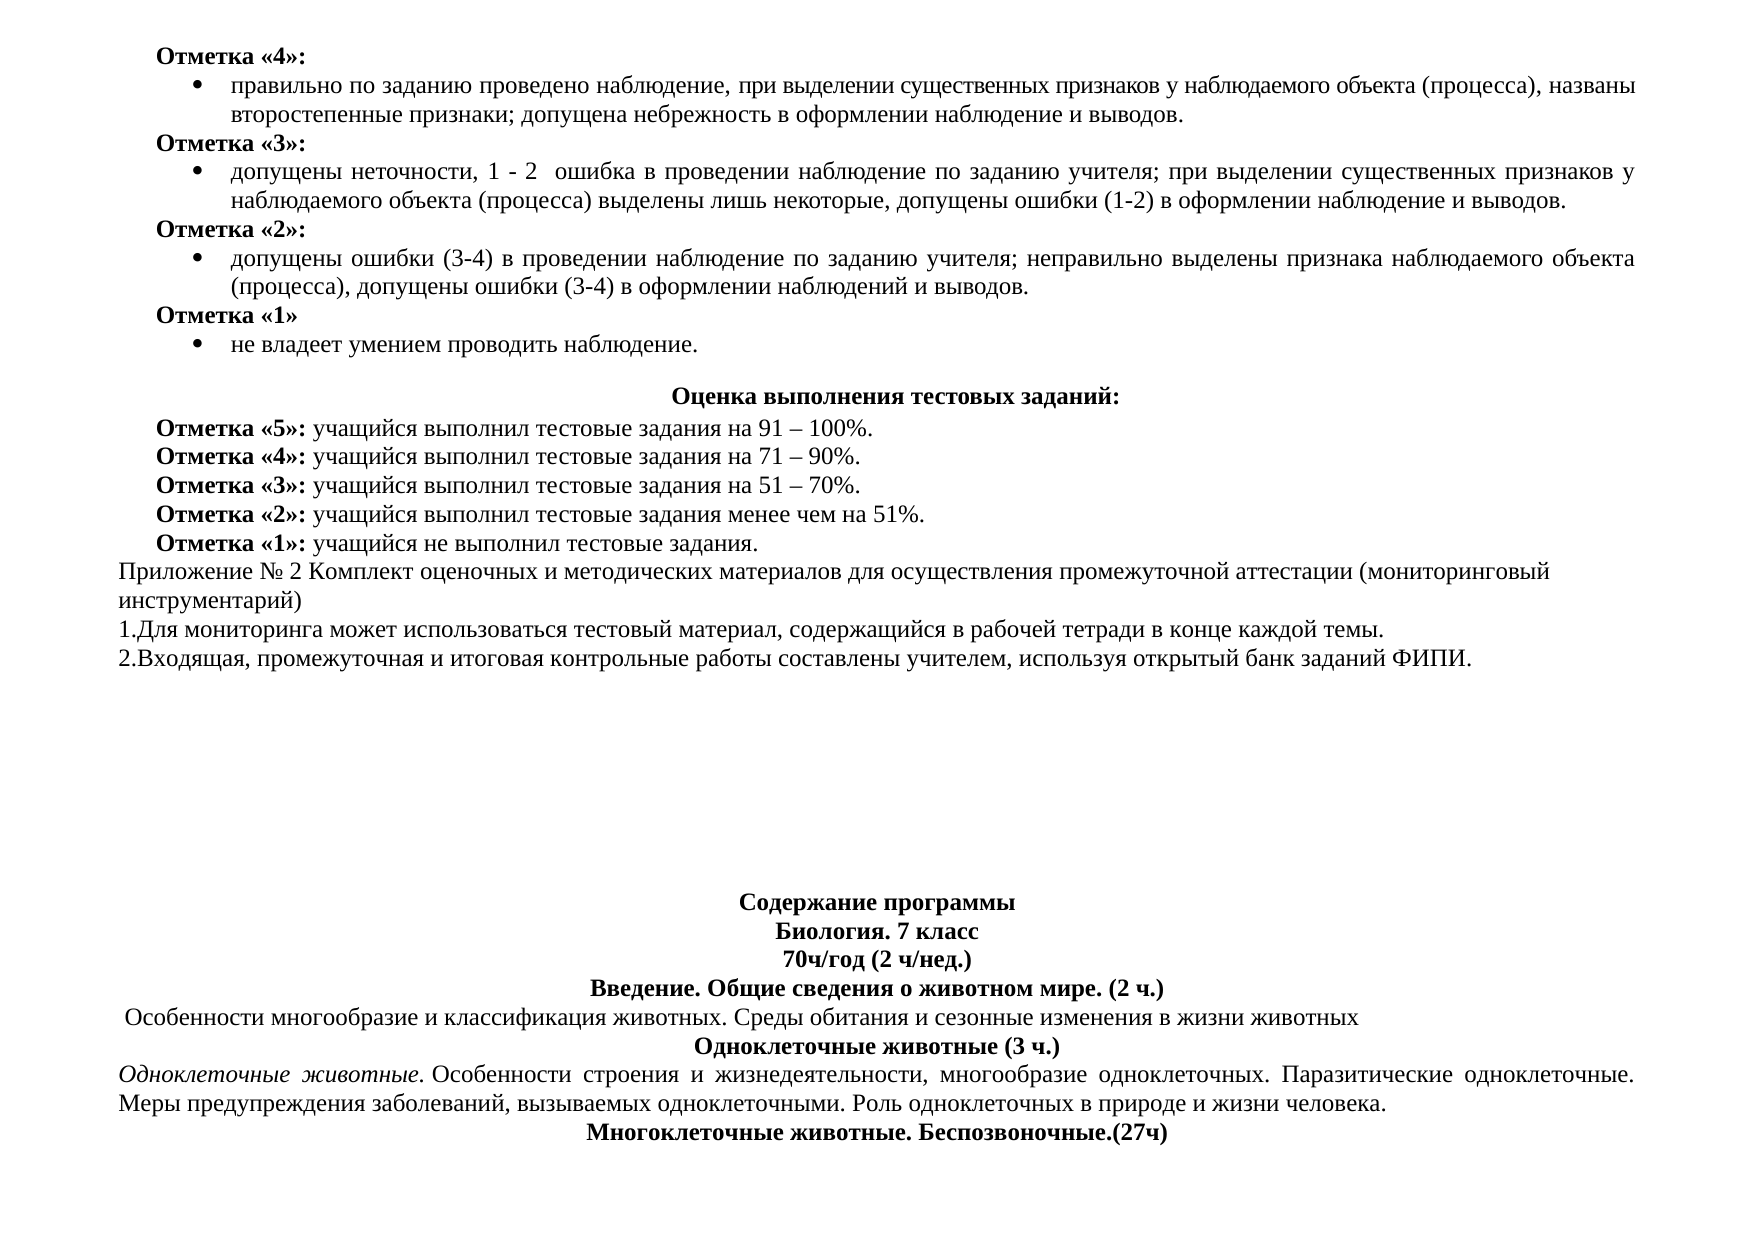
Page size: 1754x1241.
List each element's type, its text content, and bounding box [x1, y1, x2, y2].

text Отметка «5»: учащийся выполнил тестовые задания на 91 – 100%. [118, 413, 1636, 441]
text Отметка «3»: [118, 128, 1636, 156]
text Отметка «1» [118, 300, 1636, 329]
text 1.Для мониторинга может использоваться тестовый материал, содержащийся в рабочей тетради в конце каждой темы. [118, 614, 1636, 643]
list правильно по заданию проведено наблюдение, при выделении существенных признаков у наблюдаемого объекта (процесса), названы второстепенные признаки; допущена небрежность в оформлении наблюдение и выводов. [193, 70, 1636, 128]
text Одноклеточные животные. Особенности строения и жизнедеятельности, многообразие одноклеточных. Паразитические одноклеточные. Меры предупреждения заболеваний, вызываемых одноклеточными. Роль одноклеточных в природе и жизни человека. [118, 1059, 1636, 1117]
text инструментарий) [118, 585, 1636, 614]
text Оценка выполнения тестовых заданий: [118, 381, 1636, 410]
text Отметка «3»: учащийся выполнил тестовые задания на 51 – 70%. [118, 470, 1636, 499]
text Отметка «2»: учащийся выполнил тестовые задания менее чем на 51%. [118, 499, 1636, 528]
text Отметка «4»: [118, 41, 1636, 70]
text Отметка «2»: [118, 214, 1636, 243]
list допущены ошибки (3-4) в проведении наблюдение по заданию учителя; неправильно выделены признака наблюдаемого объекта (процесса), допущены ошибки (3-4) в оформлении наблюдений и выводов. [193, 243, 1636, 300]
text Одноклеточные животные (3 ч.) [118, 1031, 1636, 1059]
list допущены неточности, 1-2 ошибка в проведении наблюдение по заданию учителя; при выделении существенных признаков у наблюдаемого объекта (процесса) выделены лишь некоторые, допущены ошибки (1-2) в оформлении наблюдение и выводов. [193, 156, 1636, 214]
text 2.Входящая, промежуточная и итоговая контрольные работы составлены учителем, используя открытый банк заданий ФИПИ. [118, 643, 1636, 671]
text Отметка «1»: учащийся не выполнил тестовые задания. [118, 528, 1636, 556]
text Содержание программы [118, 887, 1636, 916]
text Приложение № 2 Комплект оценочных и методических материалов для осуществления промежуточной аттестации (мониторинговый [118, 556, 1636, 585]
text Введение. Общие сведения о животном мире. (2 ч.) [118, 973, 1636, 1002]
text Биология. 7 класс 70ч/год (2 ч/нед.) [118, 916, 1636, 973]
text Отметка «4»: учащийся выполнил тестовые задания на 71 – 90%. [118, 441, 1636, 470]
text Особенности многообразие и классификация животных. Среды обитания и сезонные изменения в жизни животных [118, 1002, 1636, 1031]
text Многоклеточные животные. Беспозвоночные.(27ч) [118, 1117, 1636, 1146]
list не владеет умением проводить наблюдение. [193, 329, 1636, 358]
